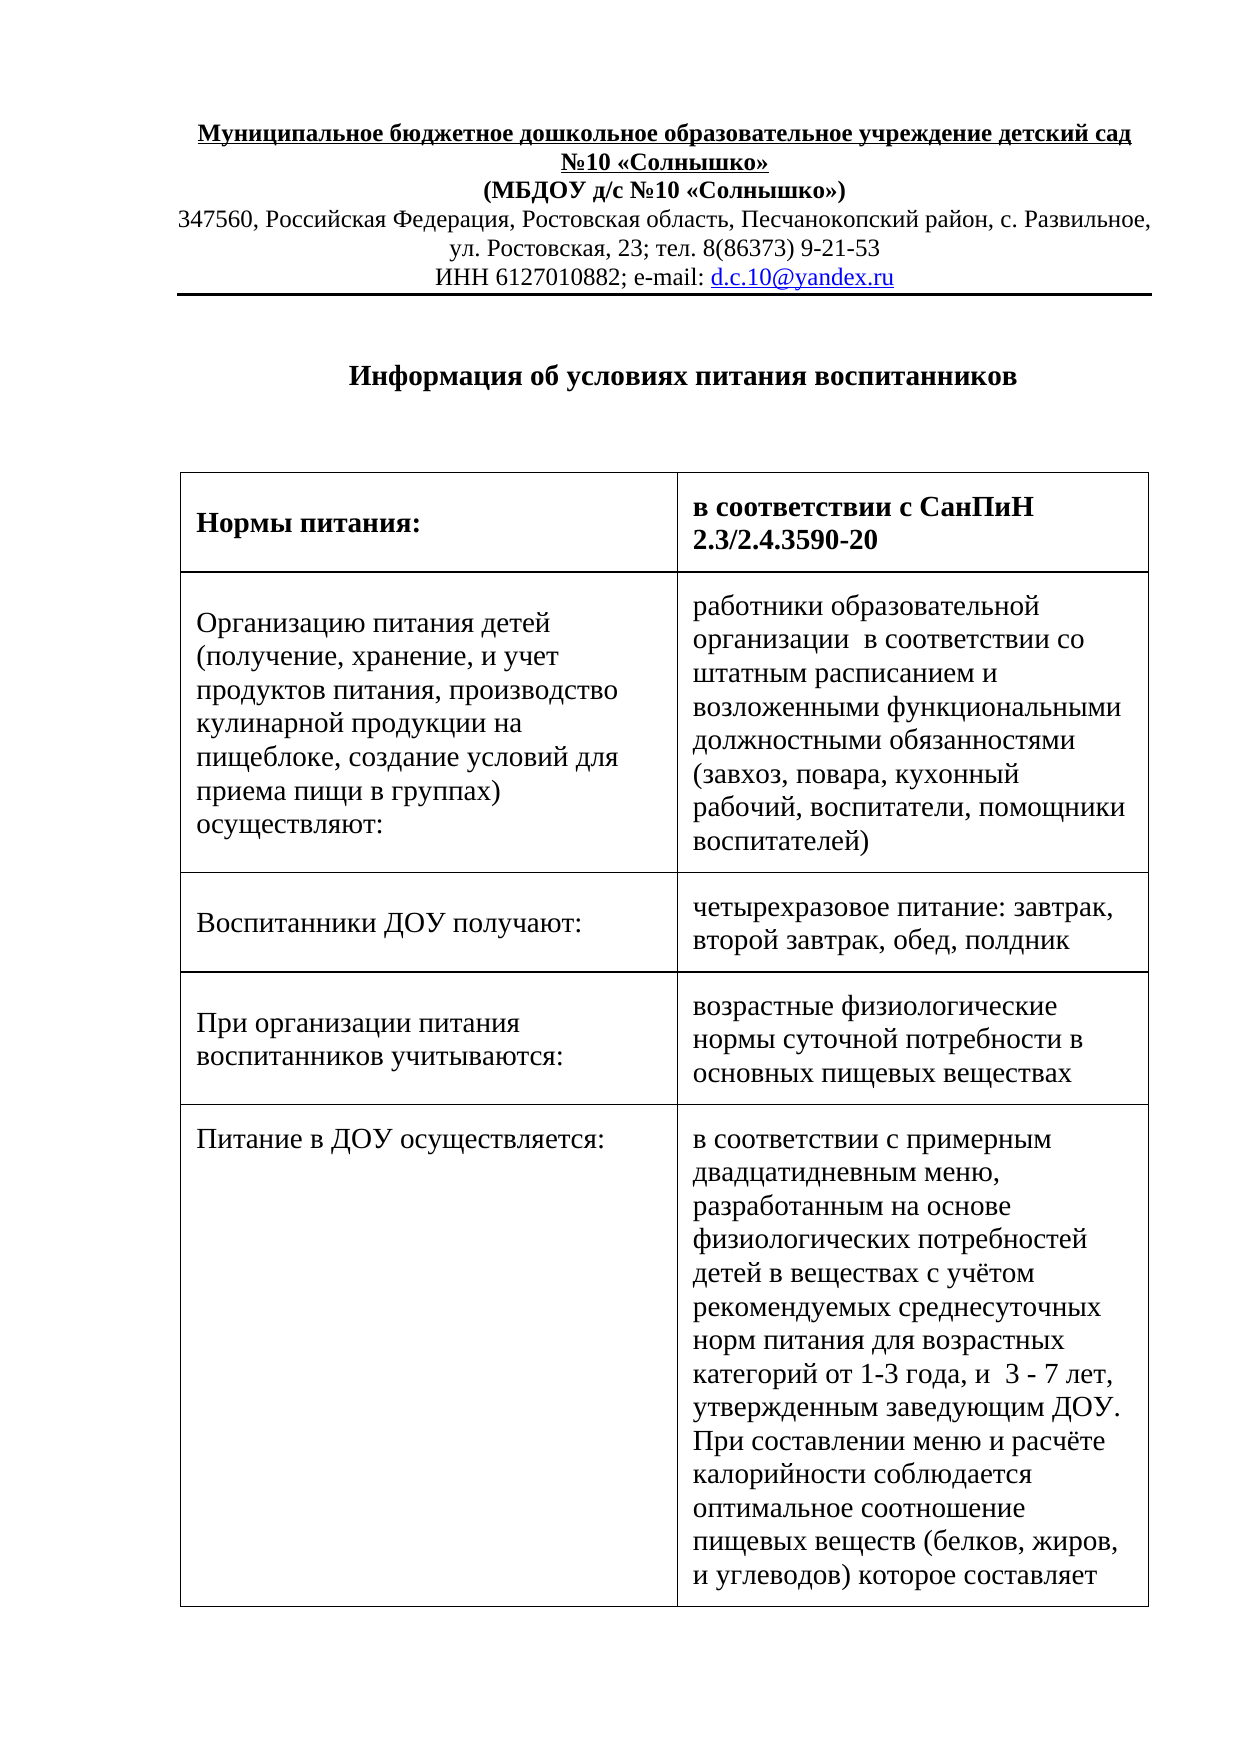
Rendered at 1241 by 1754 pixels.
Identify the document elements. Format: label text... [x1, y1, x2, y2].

list Информация об условиях питания воспитанников [215, 358, 1152, 392]
text ИНН 6127010882; e-mail: d.c.10@yandex.ru [177, 262, 1152, 293]
table_cell возрастные физиологические нормы суточной потребности в основных пищевых веществах [678, 973, 1148, 1104]
table_header Нормы питания: [181, 473, 677, 571]
table_cell четырехразовое питание: завтрак, второй завтрак, обед, полдник [678, 873, 1148, 971]
text Муниципальное бюджетное дошкольное образовательное учреждение детский сад №10 «Солнышко» [177, 118, 1152, 176]
table_header в соответствии с СанПиН 2.3/2.4.3590-20 [678, 473, 1148, 571]
table_cell Воспитанники ДОУ получают: [181, 873, 677, 971]
text 347560, Российская Федерация, Ростовская область, Песчанокопский район, с. Развильное, ул. Ростовская, 23; тел. 8(86373) 9-21-53 [177, 204, 1152, 262]
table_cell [678, 1105, 1148, 1606]
text (МБДОУ д/с №10 «Солнышко») [177, 176, 1152, 204]
table_cell Организацию питания детей (получение, хранение, и учет продуктов питания, производство кулинарной продукции на пищеблоке, создание условий для приема пищи в группах) осуществляют: [181, 573, 677, 872]
table_cell При организации питания воспитанников учитываются: [181, 973, 677, 1104]
table_cell работники образовательной организации в соответствии со штатным расписанием и возложенными функциональными должностными обязанностями (завхоз, повара, кухонный рабочий, воспитатели, помощники воспитателей) [678, 573, 1148, 872]
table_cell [181, 1105, 677, 1606]
